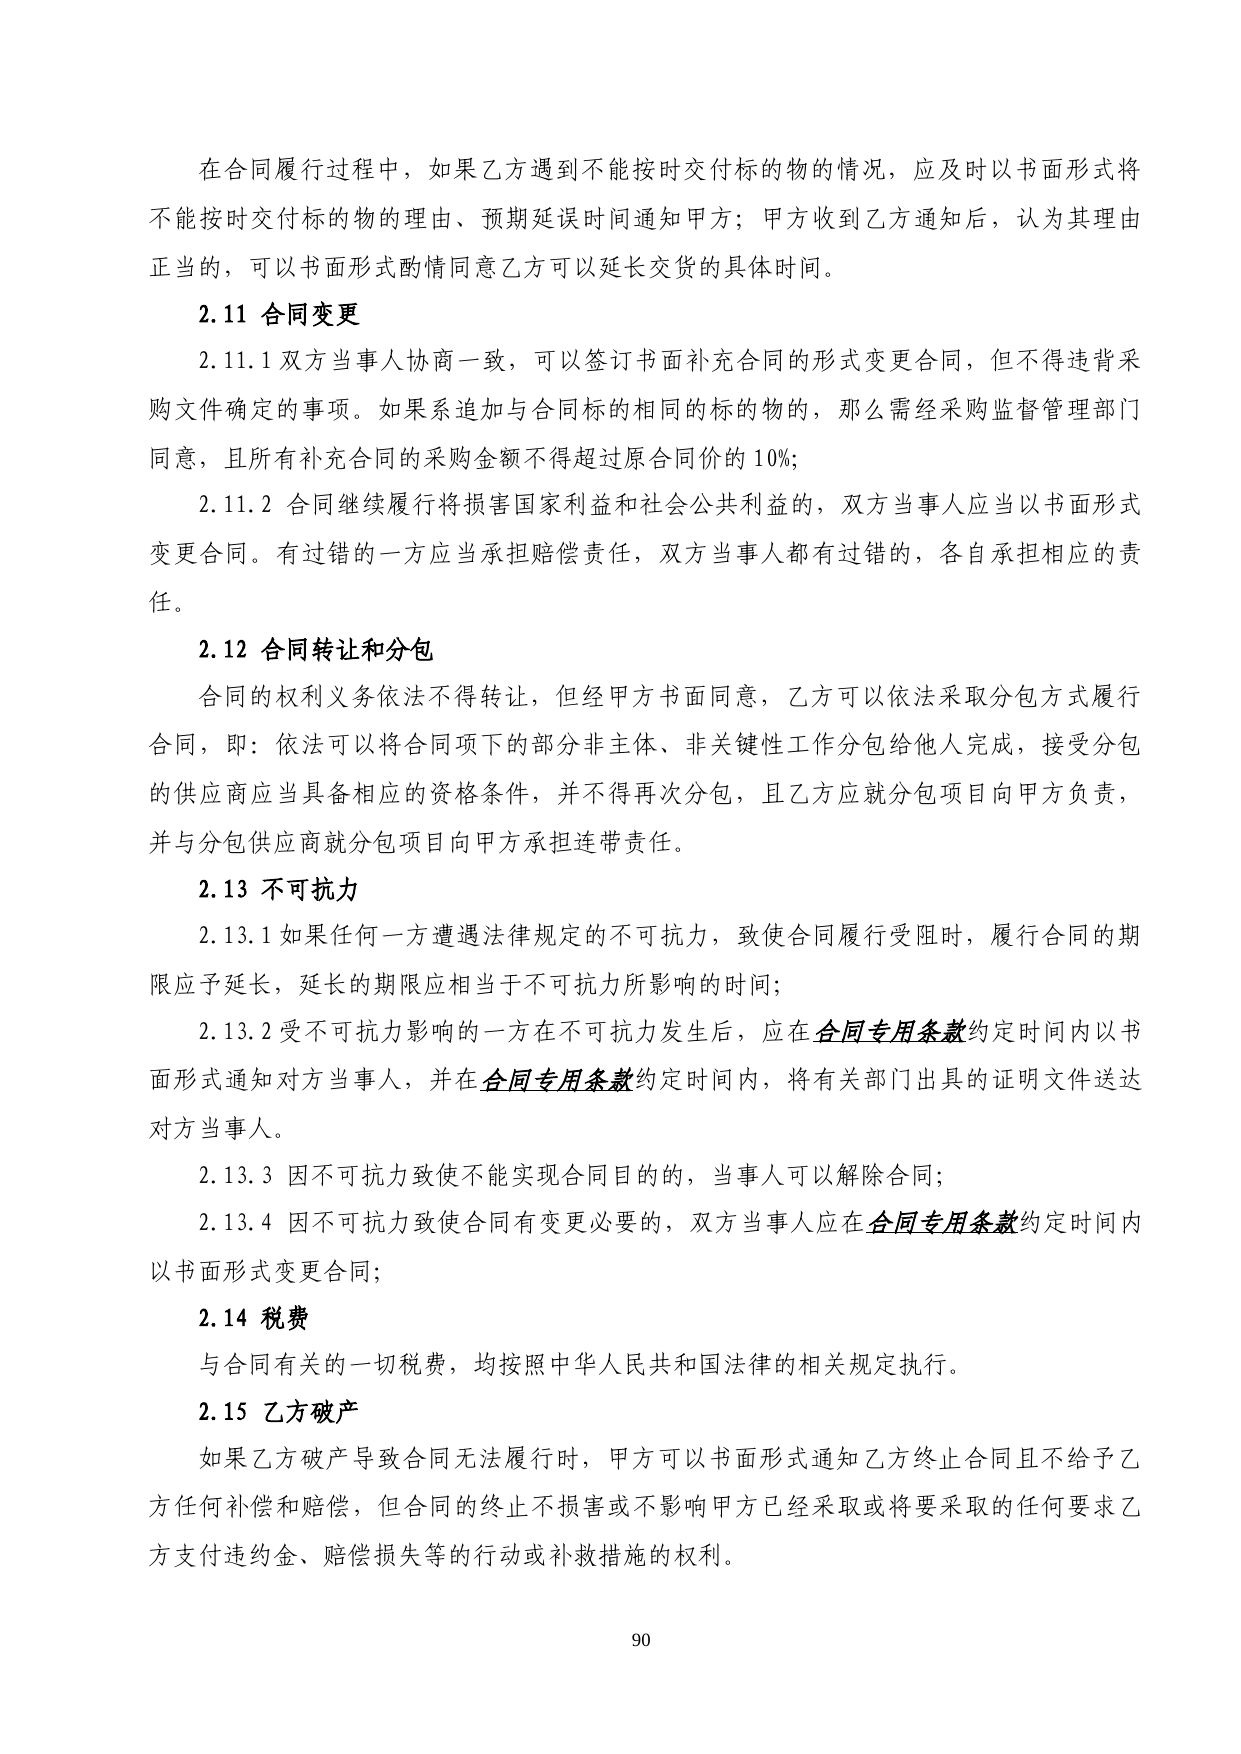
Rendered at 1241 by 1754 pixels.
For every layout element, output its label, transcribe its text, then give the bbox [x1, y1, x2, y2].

text 2.15 乙方破产 [148, 1393, 1144, 1426]
text 2.13.3 因不可抗力致使不能实现合同目的的，当事人可以解除合同； [148, 1157, 1144, 1190]
text 合同的权利义务依法不得转让，但经甲方书面同意，乙方可以依法采取分包方式履行合同，即：依法可以将合同项下的部分非主体、非关键性工作分包给他人完成，接受分包的供应商应当具备相应的资格条件，并不得再次分包，且乙方应就分包项目向甲方负责，并与分包供应商就分包项目向甲方承担连带责任。 [148, 678, 1144, 857]
text 在合同履行过程中，如果乙方遇到不能按时交付标的物的情况，应及时以书面形式将不能按时交付标的物的理由、预期延误时间通知甲方；甲方收到乙方通知后，认为其理由正当的，可以书面形式酌情同意乙方可以延长交货的具体时间。 [148, 152, 1144, 282]
text 2.11.2 合同继续履行将损害国家利益和社会公共利益的，双方当事人应当以书面形式变更合同。有过错的一方应当承担赔偿责任，双方当事人都有过错的，各自承担相应的责任。 [148, 487, 1144, 617]
text 2.11.1双方当事人协商一致，可以签订书面补充合同的形式变更合同，但不得违背采购文件确定的事项。如果系追加与合同标的相同的标的物的，那么需经采购监督管理部门同意，且所有补充合同的采购金额不得超过原合同价的10%； [148, 343, 1144, 473]
text 与合同有关的一切税费，均按照中华人民共和国法律的相关规定执行。 [148, 1347, 1144, 1379]
text 2.14 税费 [148, 1300, 1144, 1332]
text 2.11 合同变更 [148, 296, 1144, 328]
text 2.13.4 因不可抗力致使合同有变更必要的，双方当事人应在合同专用条款约定时间内以书面形式变更合同； [148, 1204, 1144, 1286]
text 2.13.1如果任何一方遭遇法律规定的不可抗力，致使合同履行受阻时，履行合同的期限应予延长，延长的期限应相当于不可抗力所影响的时间； [148, 918, 1144, 999]
text 2.13 不可抗力 [148, 871, 1144, 903]
text 2.13.2受不可抗力影响的一方在不可抗力发生后，应在合同专用条款约定时间内以书面形式通知对方当事人，并在合同专用条款约定时间内，将有关部门出具的证明文件送达对方当事人。 [148, 1013, 1144, 1143]
text 2.12 合同转让和分包 [148, 631, 1144, 664]
text 如果乙方破产导致合同无法履行时，甲方可以书面形式通知乙方终止合同且不给予乙方任何补偿和赔偿，但合同的终止不损害或不影响甲方已经采取或将要采取的任何要求乙方支付违约金、赔偿损失等的行动或补救措施的权利。 [148, 1440, 1144, 1570]
